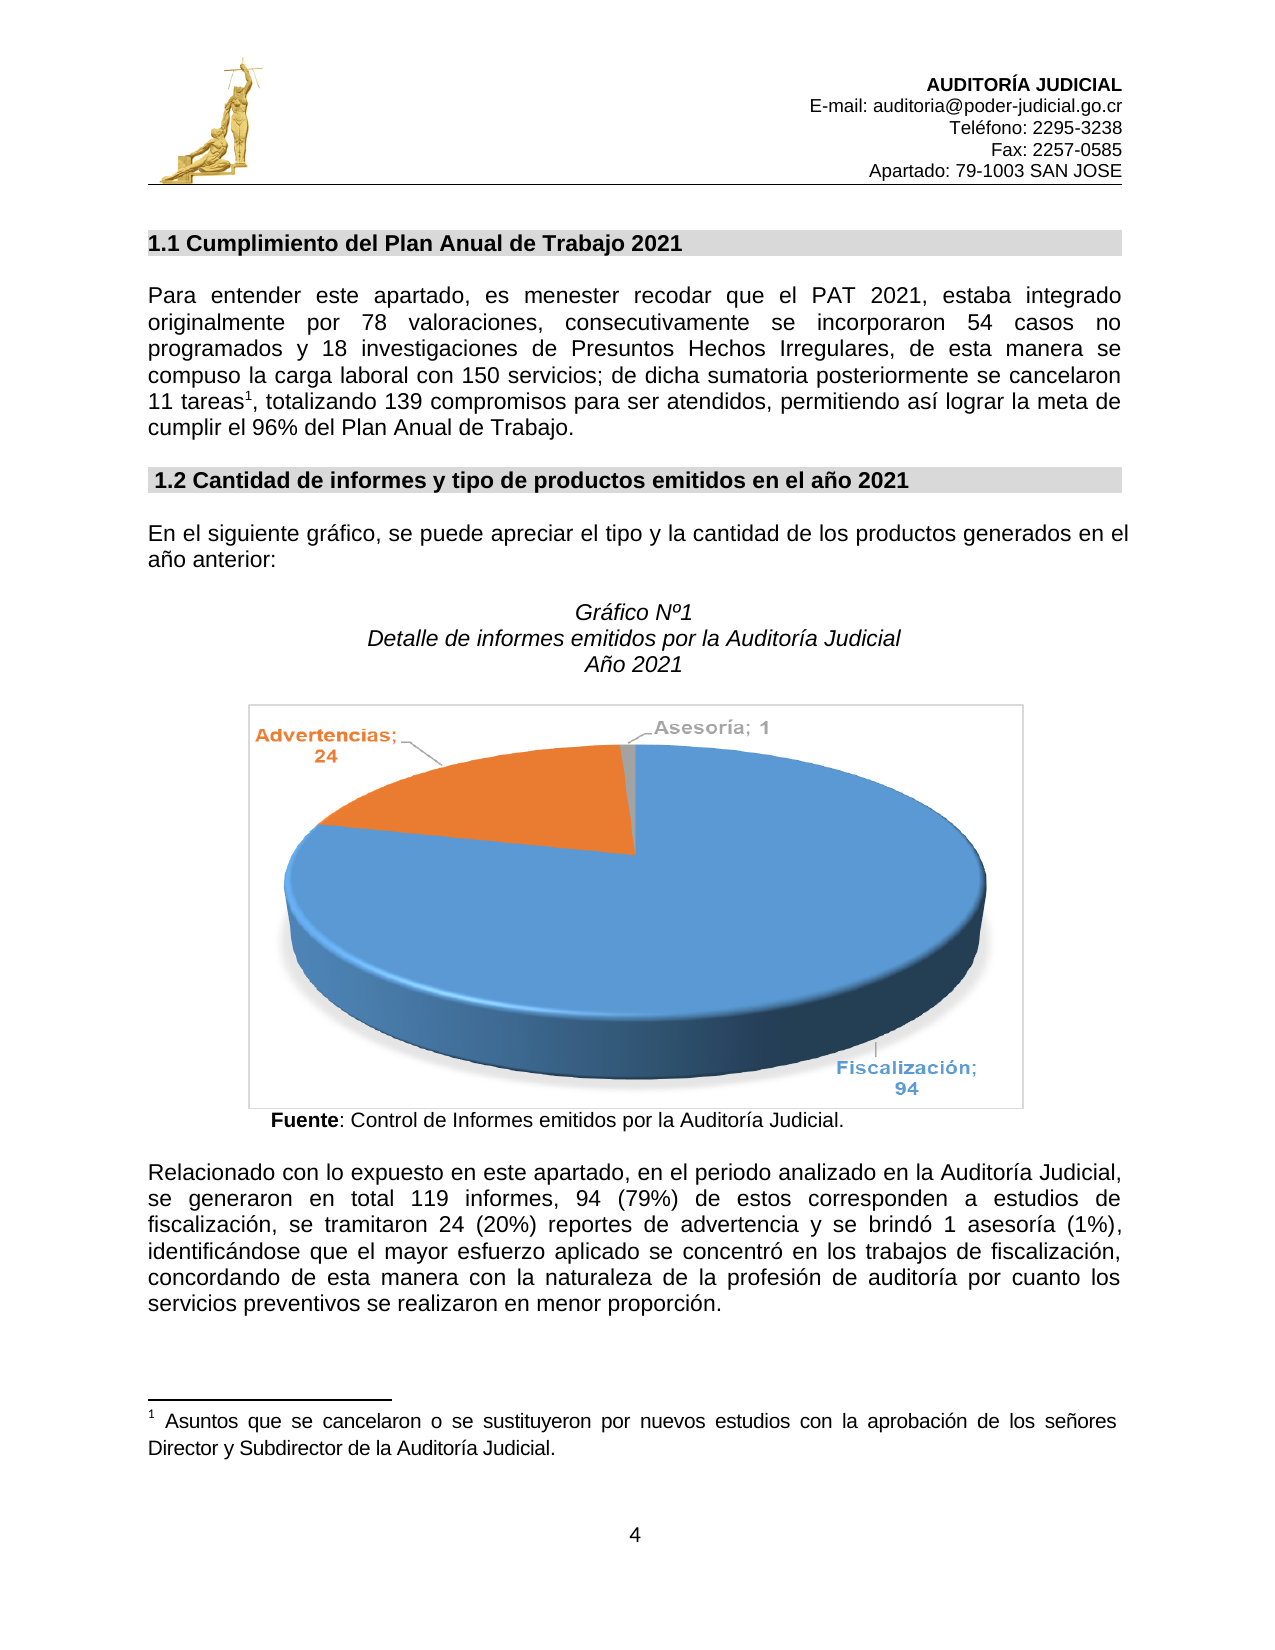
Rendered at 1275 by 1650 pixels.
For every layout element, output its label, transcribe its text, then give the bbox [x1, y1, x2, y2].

text Para entender este apartado, es menester recodar que el PAT 2021, estaba integrado originalmente por 78 valoraciones, consecutivamente se incorporaron 54 casos no programados y 18 investigaciones de Presuntos Hechos Irregulares, de esta manera se compuso la carga laboral con 150 servicios; de dicha sumatoria posteriormente se cancelaron 11 tareas, totalizando 139 compromisos para ser atendidos, permitiendo así lograr la meta de cumplir el 96% del Plan Anual de Trabajo. [148, 282, 1122, 441]
picture [155, 57, 264, 184]
text Relacionado con lo expuesto en este apartado, en el periodo analizado en la Auditoría Judicial, se generaron en total 119 informes, 94 (79%) de estos corresponden a estudios de fiscalización, se tramitaron 24 (20%) reportes de advertencia y se brindó 1 asesoría (1%), identificándose que el mayor esfuerzo aplicado se concentró en los trabajos de fiscalización, concordando de esta manera con la naturaleza de la profesión de auditoría por cuanto los servicios preventivos se realizaron en menor proporción. [148, 1159, 1122, 1317]
subtitle 1.2 Cantidad de informes y tipo de productos emitidos en el año 2021 [148, 467, 1122, 493]
subtitle 1.1 Cumplimiento del Plan Anual de Trabajo 2021 [148, 230, 1122, 256]
text En el siguiente gráfico, se puede apreciar el tipo y la cantidad de los productos generados en el año anterior: [148, 520, 1131, 572]
text Detalle de informes emitidos por la Auditoría Judicial [148, 625, 1122, 651]
text Año 2021 [148, 651, 1122, 678]
picture [213, 704, 1057, 1109]
text Gráfico Nº1 [148, 599, 1122, 625]
text Fuente: Control de Informes emitidos por la Auditoría Judicial. [148, 1108, 1122, 1132]
